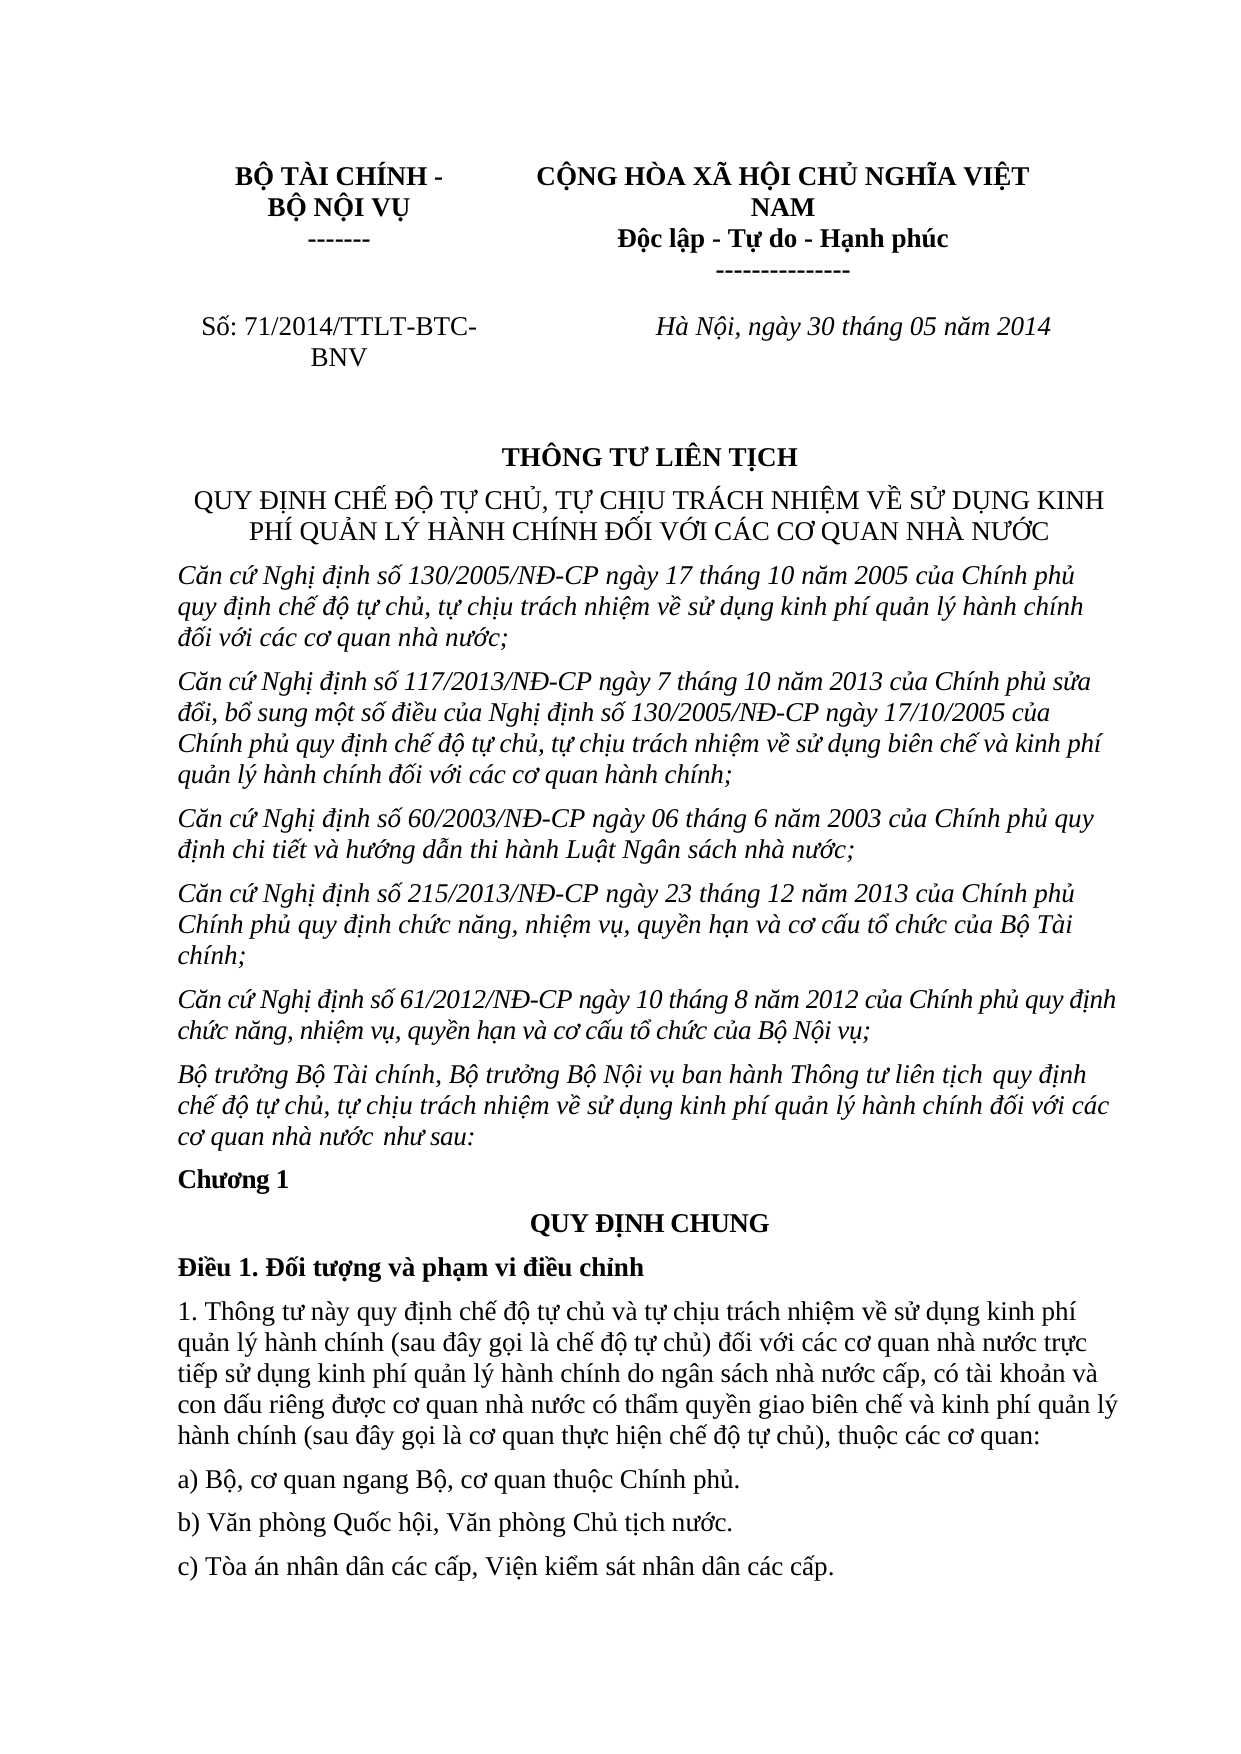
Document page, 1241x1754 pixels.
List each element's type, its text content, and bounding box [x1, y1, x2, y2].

text THÔNG TƯ LIÊN TỊCH [177, 441, 1122, 472]
table_cell Số: 71/2014/TTLT-BTC-BNV [177, 297, 501, 384]
table_cell Hà Nội, ngày 30 tháng 05 năm 2014 [501, 297, 1065, 384]
text Căn cứ Nghị định số 61/2012/NĐ-CP ngày 10 tháng 8 năm 2012 của Chính phủ quy định chức năng, nhiệm vụ, quyền hạn và cơ cấu tổ chức của Bộ Nội vụ; [177, 983, 1122, 1045]
table_header CỘNG HÒA XÃ HỘI CHỦ NGHĨA VIỆT NAM Độc lập - Tự do - Hạnh phúc --------------- [501, 148, 1065, 297]
text Chương 1 [177, 1164, 1122, 1195]
text a) Bộ, cơ quan ngang Bộ, cơ quan thuộc Chính phủ. [177, 1463, 1122, 1494]
text Căn cứ Nghị định số 117/2013/NĐ-CP ngày 7 tháng 10 năm 2013 của Chính phủ sửa đổi, bổ sung một số điều của Nghị định số 130/2005/NĐ-CP ngày 17/10/2005 của Chính phủ quy định chế độ tự chủ, tự chịu trách nhiệm về sử dụng biên chế và kinh phí quản lý hành chính đối với các cơ quan hành chính; [177, 665, 1122, 790]
text c) Tòa án nhân dân các cấp, Viện kiểm sát nhân dân các cấp. [177, 1550, 1122, 1581]
text Bộ trưởng Bộ Tài chính, Bộ trưởng Bộ Nội vụ ban hành Thông tư liên tịch quy định chế độ tự chủ, tự chịu trách nhiệm về sử dụng kinh phí quản lý hành chính đối với các cơ quan nhà nước như sau: [177, 1058, 1122, 1151]
text b) Văn phòng Quốc hội, Văn phòng Chủ tịch nước. [177, 1506, 1122, 1538]
text Căn cứ Nghị định số 60/2003/NĐ-CP ngày 06 tháng 6 năm 2003 của Chính phủ quy định chi tiết và hướng dẫn thi hành Luật Ngân sách nhà nước; [177, 802, 1122, 864]
text QUY ĐỊNH CHẾ ĐỘ TỰ CHỦ, TỰ CHỊU TRÁCH NHIỆM VỀ SỬ DỤNG KINH PHÍ QUẢN LÝ HÀNH CHÍNH ĐỐI VỚI CÁC CƠ QUAN NHÀ NƯỚC [177, 484, 1122, 547]
table_header BỘ TÀI CHÍNH - BỘ NỘI VỤ ------- [177, 148, 501, 297]
text Căn cứ Nghị định số 215/2013/NĐ-CP ngày 23 tháng 12 năm 2013 của Chính phủ Chính phủ quy định chức năng, nhiệm vụ, quyền hạn và cơ cấu tổ chức của Bộ Tài chính; [177, 877, 1122, 970]
text Căn cứ Nghị định số 130/2005/NĐ-CP ngày 17 tháng 10 năm 2005 của Chính phủ quy định chế độ tự chủ, tự chịu trách nhiệm về sử dụng kinh phí quản lý hành chính đối với các cơ quan nhà nước; [177, 559, 1122, 653]
text Điều 1. Đối tượng và phạm vi điều chỉnh [177, 1251, 1122, 1282]
text 1. Thông tư này quy định chế độ tự chủ và tự chịu trách nhiệm về sử dụng kinh phí quản lý hành chính (sau đây gọi là chế độ tự chủ) đối với các cơ quan nhà nước trực tiếp sử dụng kinh phí quản lý hành chính do ngân sách nhà nước cấp, có tài khoản và con dấu riêng được cơ quan nhà nước có thẩm quyền giao biên chế và kinh phí quản lý hành chính (sau đây gọi là cơ quan thực hiện chế độ tự chủ), thuộc các cơ quan: [177, 1294, 1122, 1450]
text QUY ĐỊNH CHUNG [177, 1207, 1122, 1238]
